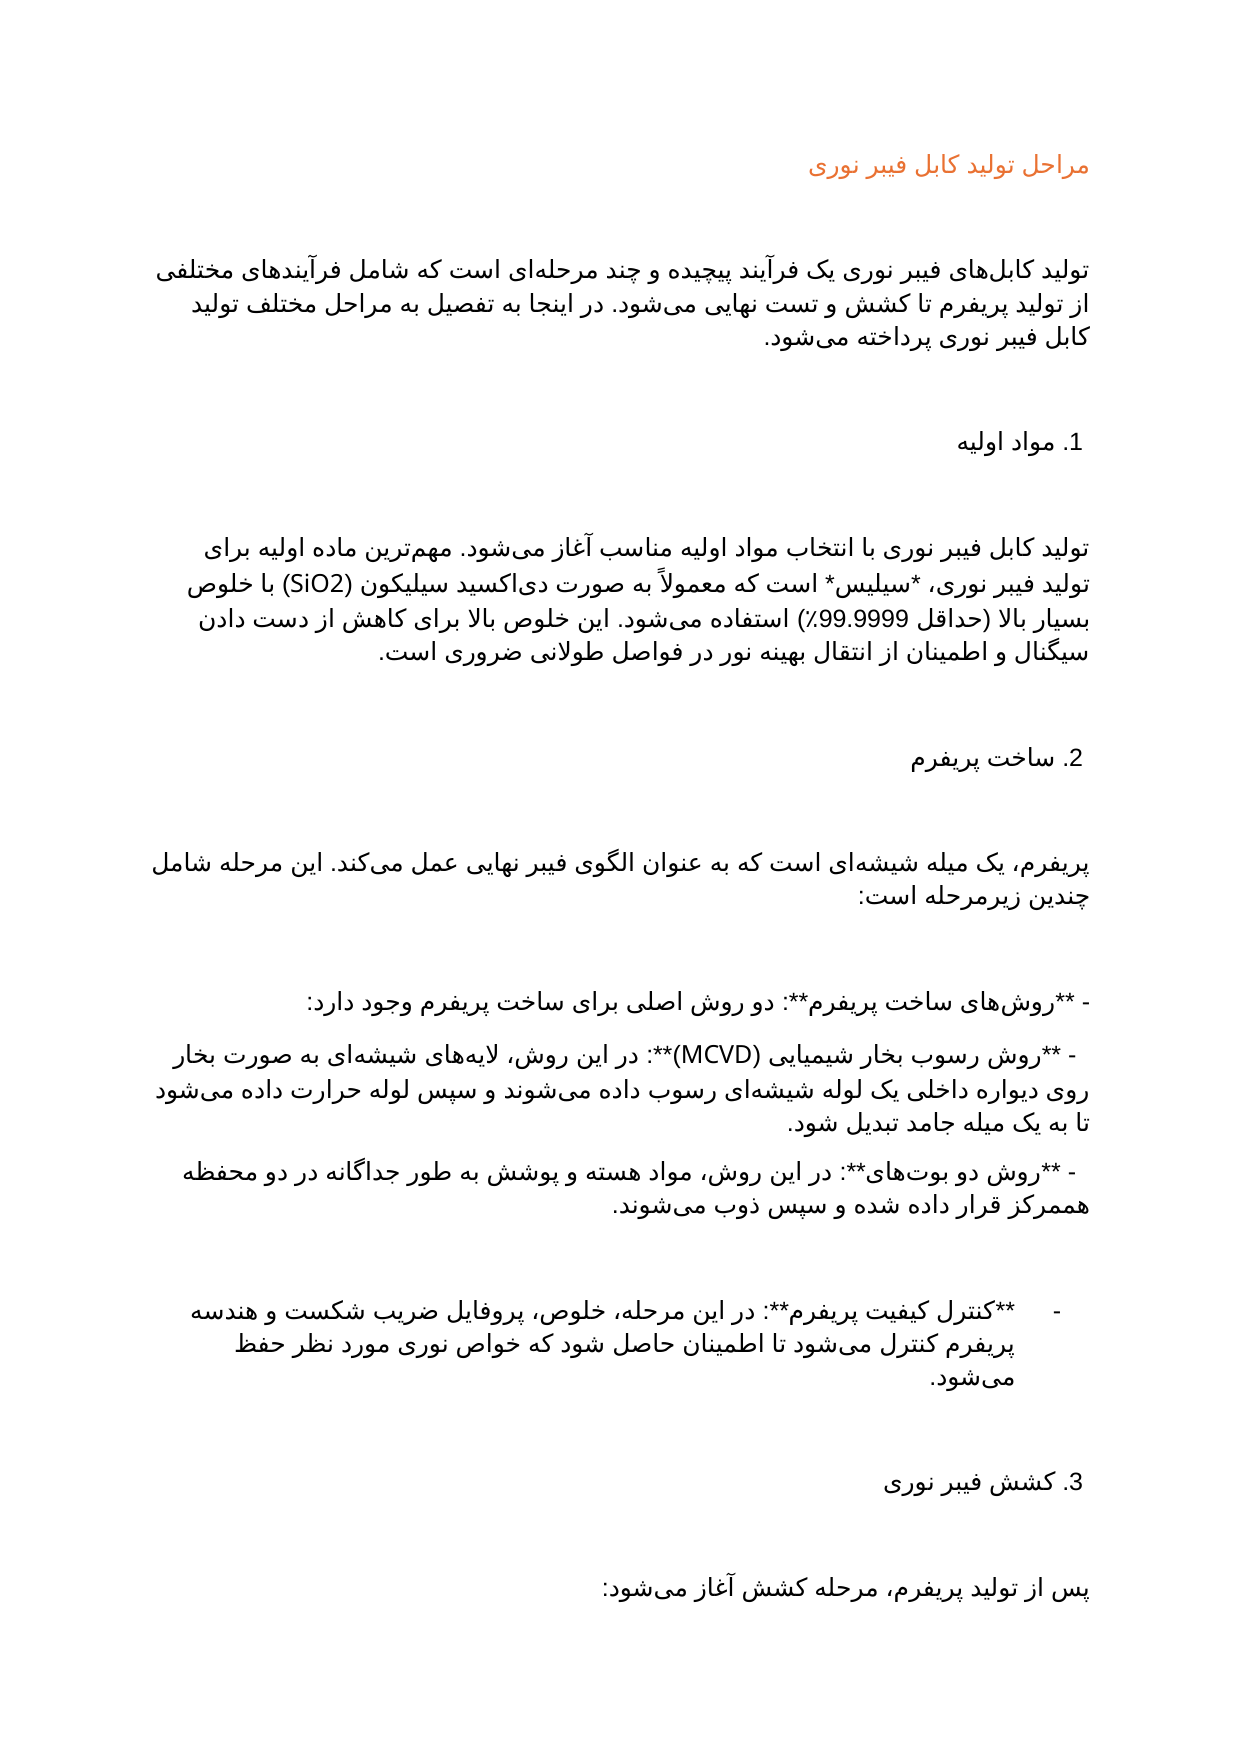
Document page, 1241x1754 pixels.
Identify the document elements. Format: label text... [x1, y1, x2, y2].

text - **روش‌های ساخت پریفرم**: دو روش اصلی برای ساخت پریفرم وجود دارد: [150, 987, 1090, 1015]
text - **روش دو بوت‌های**: در این روش، مواد هسته و پوشش به طور جداگانه در دو محفظه هممرکز قرار داده شده و سپس ذوب می‌شوند. [150, 1157, 1090, 1219]
text پریفرم، یک میله شیشه‌ای است که به عنوان الگوی فیبر نهایی عمل می‌کند. این مرحله شامل چندین زیرمرحله است: [150, 848, 1090, 910]
text تولید کابل فیبر نوری با انتخاب مواد اولیه مناسب آغاز می‌شود. مهم‌ترین ماده اولیه برای تولید فیبر نوری، *سیلیس* است که معمولاً به صورت دی‌اکسید سیلیکون (SiO2) با خلوص بسیار بالا (حداقل 99.9999٪) استفاده می‌شود. این خلوص بالا برای کاهش از دست دادن سیگنال و اطمینان از انتقال بهینه نور در فواصل طولانی ضروری است. [150, 533, 1090, 666]
text 1. مواد اولیه [150, 427, 1090, 456]
text پس از تولید پریفرم، مرحله کشش آغاز می‌شود: [150, 1573, 1090, 1602]
text 2. ساخت پریفرم [150, 742, 1090, 771]
text - **روش رسوب بخار شیمیایی (MCVD)**: در این روش، لایه‌های شیشه‌ای به صورت بخار روی دیواره داخلی یک لوله شیشه‌ای رسوب داده می‌شوند و سپس لوله حرارت داده می‌شود تا به یک میله جامد تبدیل شود. [150, 1036, 1090, 1136]
list **کنترل کیفیت پریفرم**: در این مرحله، خلوص، پروفایل ضریب شکست و هندسه پریفرم کنترل می‌شود تا اطمینان حاصل شود که خواص نوری مورد نظر حفظ می‌شود. [150, 1296, 1053, 1391]
text مراحل تولید کابل فیبر نوری [150, 150, 1090, 179]
text تولید کابل‌های فیبر نوری یک فرآیند پیچیده و چند مرحله‌ای است که شامل فرآیندهای مختلفی از تولید پریفرم تا کشش و تست نهایی می‌شود. در اینجا به تفصیل به مراحل مختلف تولید کابل فیبر نوری پرداخته می‌شود. [150, 256, 1090, 350]
text 3. کشش فیبر نوری [150, 1467, 1090, 1496]
